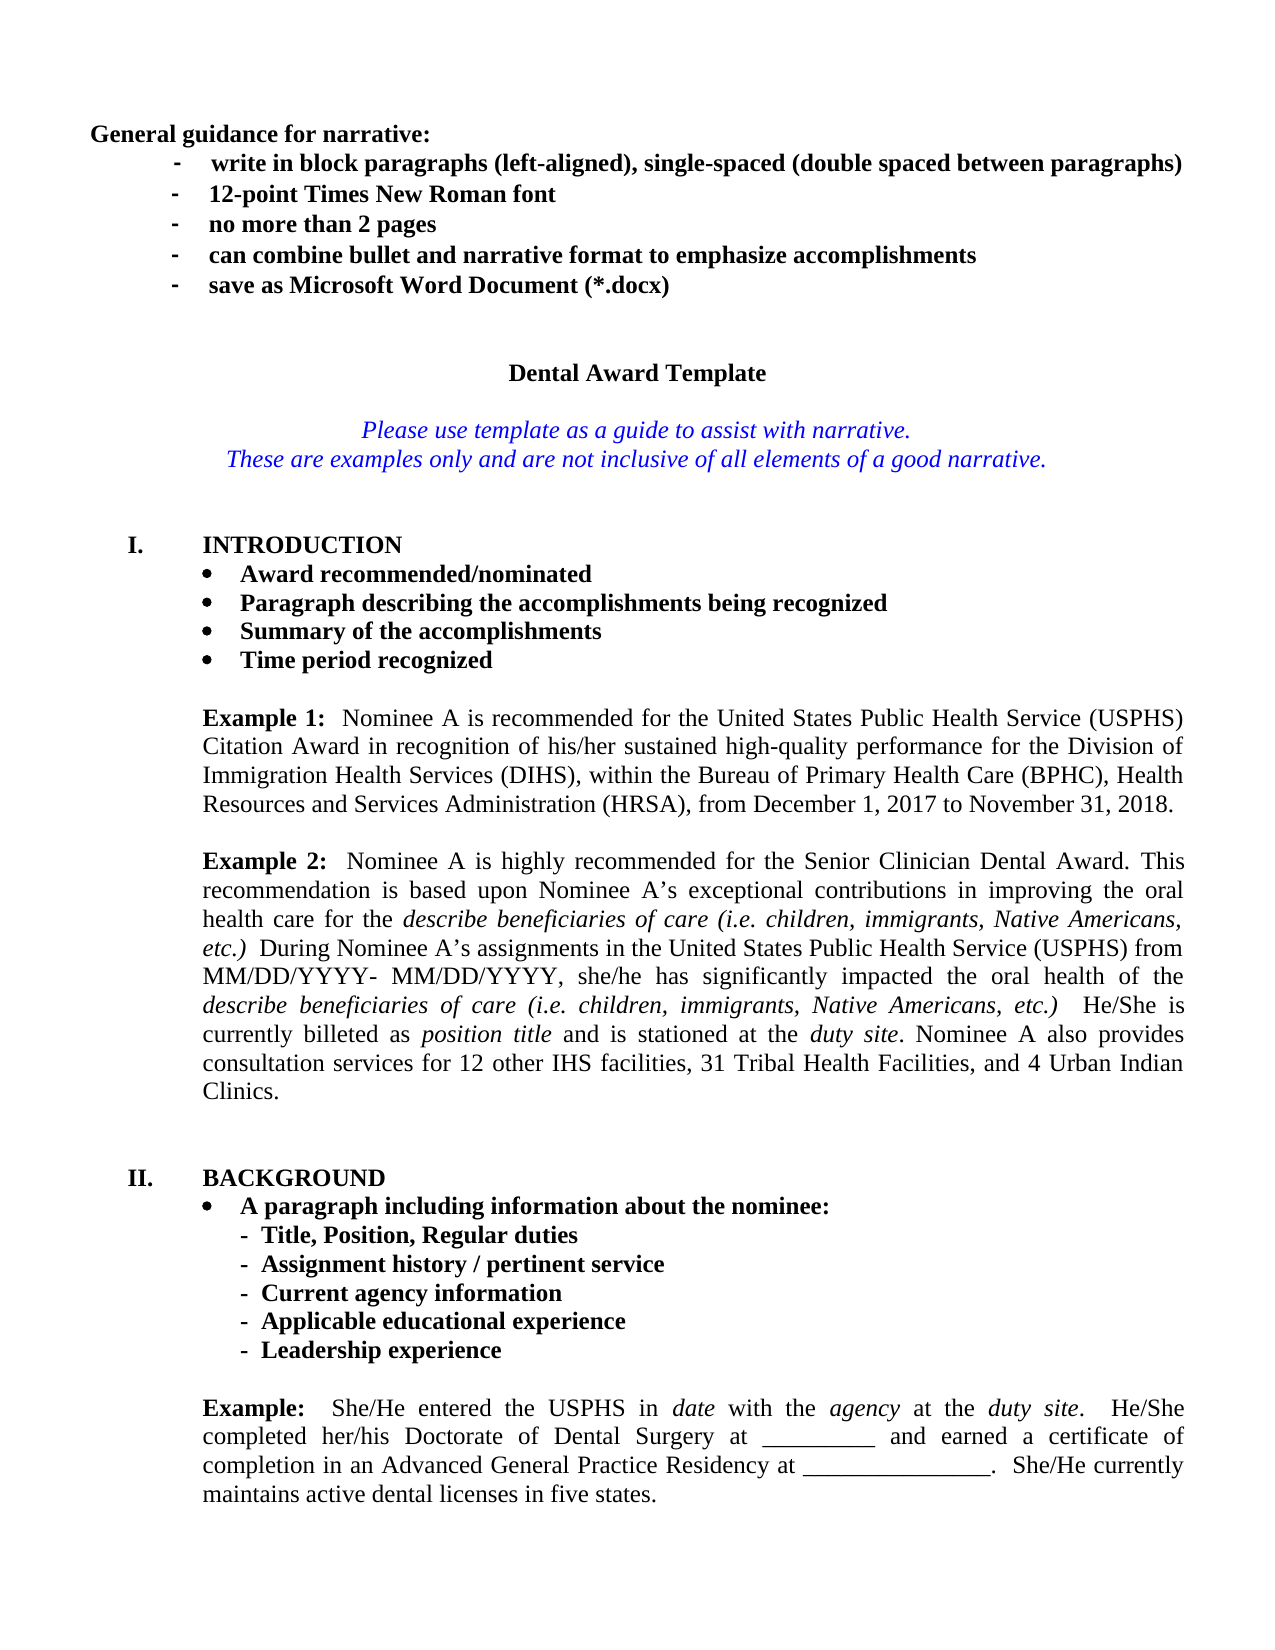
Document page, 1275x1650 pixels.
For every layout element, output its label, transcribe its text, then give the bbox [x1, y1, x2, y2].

text Dental Award Template [90, 358, 1185, 386]
text General guidance for narrative: [90, 119, 1185, 147]
text - Current agency information [202, 1278, 1185, 1306]
list Paragraph describing the accomplishments being recognized [202, 588, 1185, 616]
text Example 1: Nominee A is recommended for the United States Public Health Service (USPHS) Citation Award in recognition of his/her sustained high-quality performance for the Division of Immigration Health Services (DIHS), within the Bureau of Primary Health Care (BPHC), Health Resources and Services Administration (HRSA), from December 1, 2017 to November 31, 2018. [202, 703, 1185, 818]
list Award recommended/nominated [202, 559, 1185, 588]
list no more than 2 pages [171, 208, 1185, 239]
text These are examples only and are not inclusive of all elements of a good narrative. [90, 444, 1185, 473]
text - Leadership experience [202, 1335, 1185, 1364]
list write in block paragraphs (left-aligned), single-spaced (double spaced between paragraphs) [171, 147, 1185, 178]
text - Applicable educational experience [202, 1306, 1185, 1335]
text Example 2: Nominee A is highly recommended for the Senior Clinician Dental Award. This recommendation is based upon Nominee A’s exceptional contributions in improving the oral health care for the describe beneficiaries of care (i.e. children, immigrants, Native Americans, etc.) During Nominee A’s assignments in the United States Public Health Service (USPHS) from MM/DD/YYYY- MM/DD/YYYY, she/he has significantly impacted the oral health of the describe beneficiaries of care (i.e. children, immigrants, Native Americans, etc.) He/She is currently billeted as position title and is stationed at the duty site. Nominee A also provides consultation services for 12 other IHS facilities, 31 Tribal Health Facilities, and 4 Urban Indian Clinics. [202, 846, 1185, 1105]
list BACKGROUND [127, 1163, 1185, 1191]
list save as Microsoft Word Document (*.docx) [171, 269, 1185, 300]
text - Assignment history / pertinent service [202, 1249, 1185, 1278]
list INTRODUCTION [127, 530, 1185, 559]
list 12-point Times New Roman font [171, 178, 1185, 208]
list can combine bullet and narrative format to emphasize accomplishments [171, 239, 1185, 269]
text Example: She/He entered the USPHS in date with the agency at the duty site. He/She completed her/his Doctorate of Dental Surgery at _________ and earned a certificate of completion in an Advanced General Practice Residency at _______________. She/He currently maintains active dental licenses in five states. [202, 1393, 1185, 1508]
text - Title, Position, Regular duties [165, 1220, 1185, 1249]
list A paragraph including information about the nominee: [202, 1191, 1185, 1220]
list Time period recognized [202, 645, 1185, 674]
text Please use template as a guide to assist with narrative. [90, 415, 1185, 444]
list Summary of the accomplishments [202, 616, 1185, 645]
